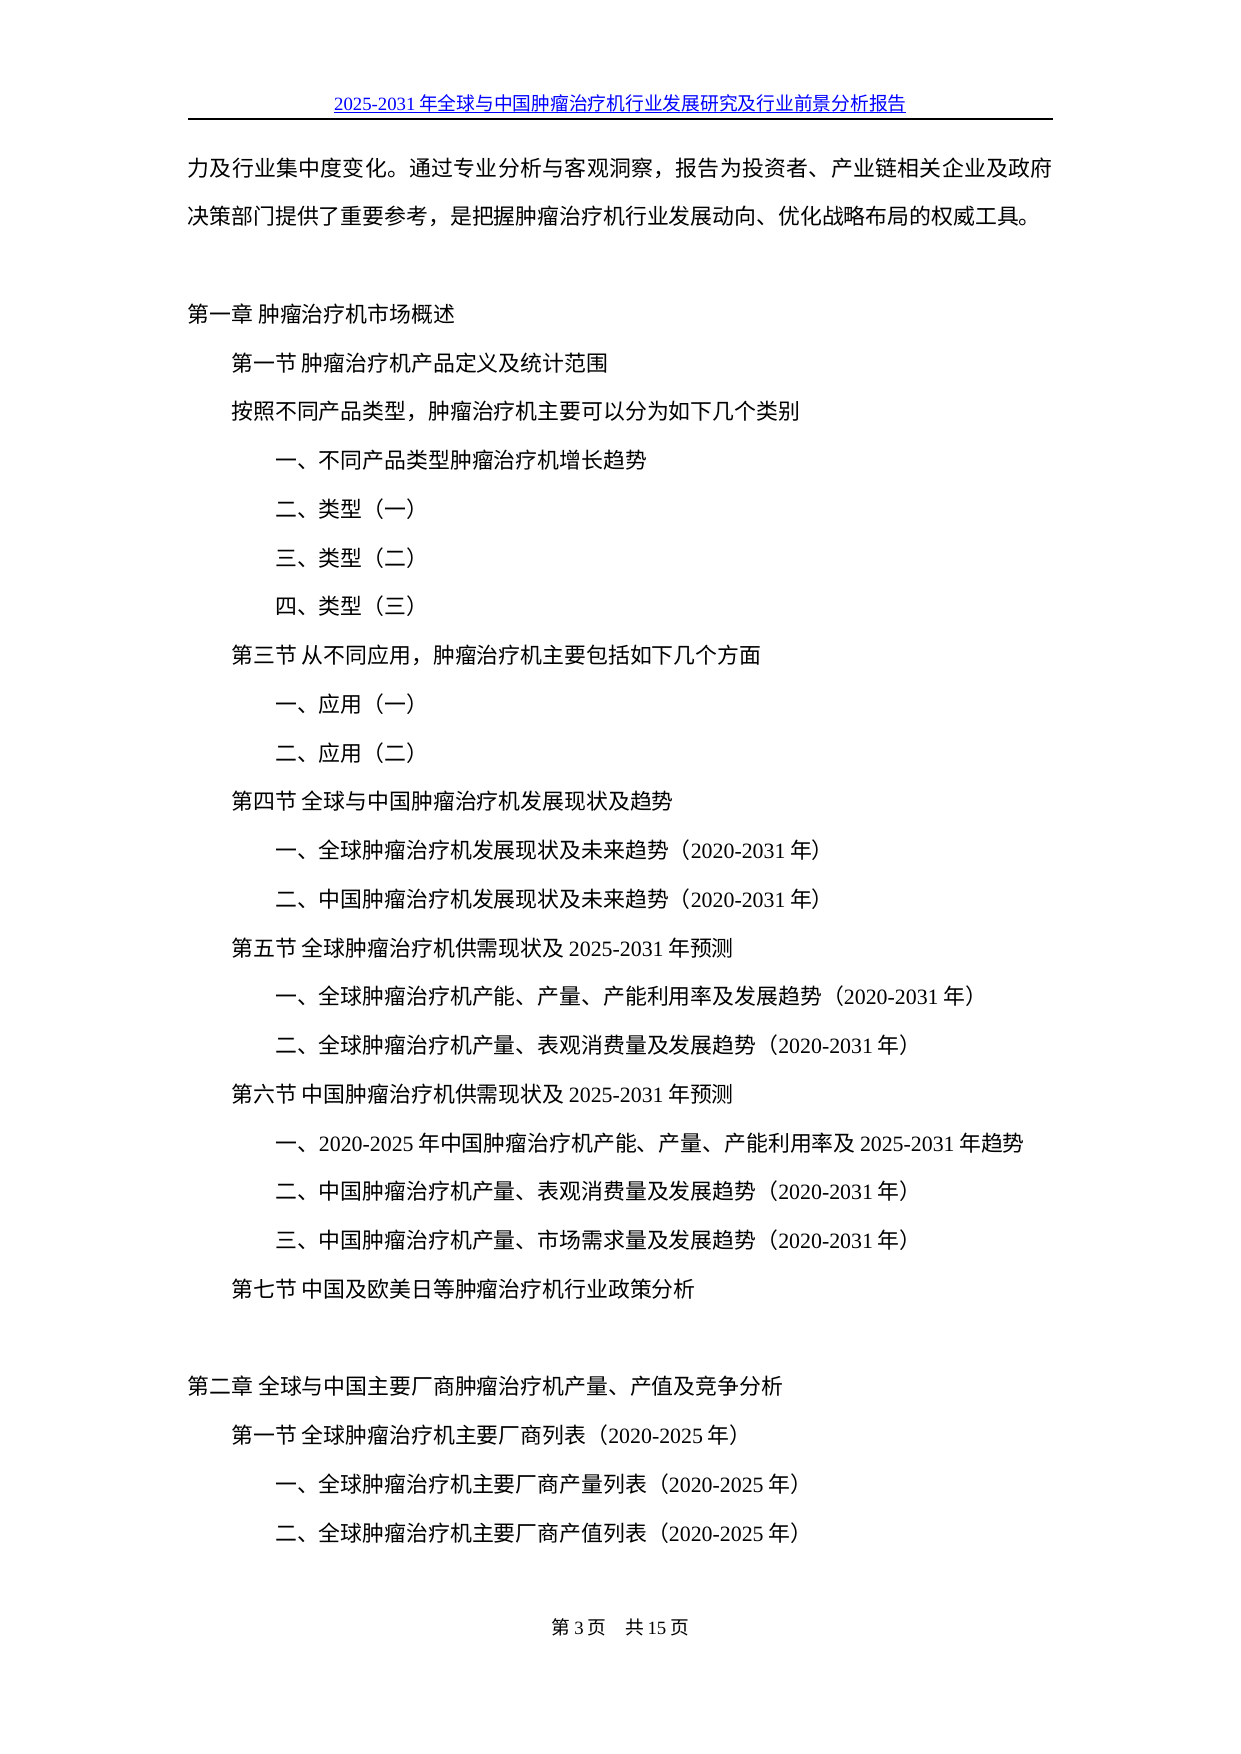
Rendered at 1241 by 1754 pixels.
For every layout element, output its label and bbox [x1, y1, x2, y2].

text [187, 150, 1053, 1548]
